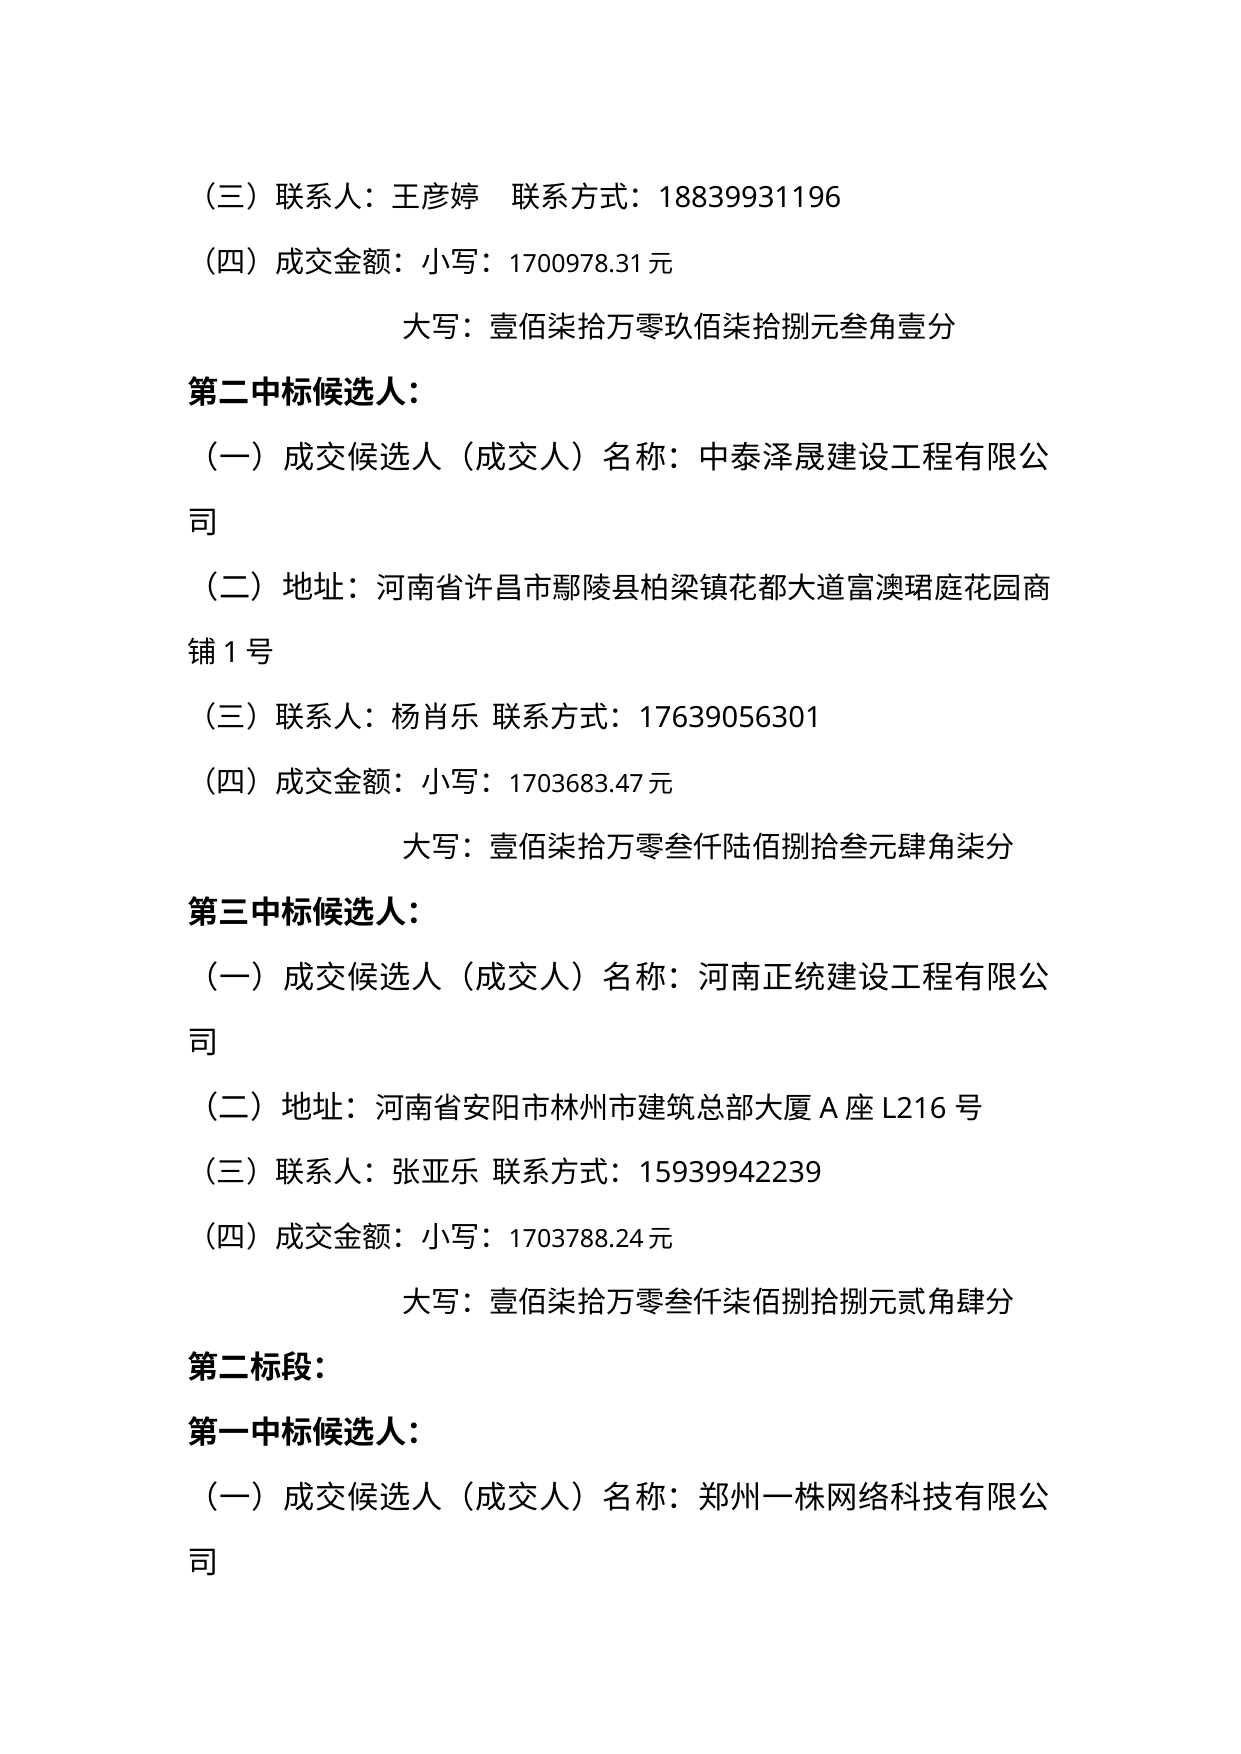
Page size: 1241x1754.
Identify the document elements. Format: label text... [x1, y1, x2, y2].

text （三）联系人：王彦婷 联系方式：18839931196 [187, 162, 1053, 227]
text 第一中标候选人： [187, 1397, 1053, 1462]
text （三）联系人：杨肖乐 联系方式：17639056301 [187, 682, 1053, 747]
text （四）成交金额：小写：1703788.24元 [187, 1202, 1053, 1267]
text （四）成交金额：小写：1703683.47元 [187, 747, 1053, 812]
text （二）地址：河南省安阳市林州市建筑总部大厦 A 座 L216 号 [187, 1072, 1053, 1137]
text 第三中标候选人： [187, 877, 1053, 942]
text （一）成交候选人（成交人）名称：河南正统建设工程有限公司 [187, 942, 1053, 1072]
text （一）成交候选人（成交人）名称：中泰泽晟建设工程有限公司 [187, 422, 1053, 552]
text （一）成交候选人（成交人）名称：郑州一株网络科技有限公司 [187, 1462, 1053, 1592]
subtitle 大写：壹佰柒拾万零叁仟柒佰捌拾捌元贰角肆分 [387, 1267, 1053, 1332]
text 第二中标候选人： [187, 357, 1053, 422]
text 第二标段： [187, 1332, 1053, 1397]
text （二）地址：河南省许昌市鄢陵县柏梁镇花都大道富澳珺庭花园商铺1号 [187, 552, 1053, 682]
subtitle 大写：壹佰柒拾万零玖佰柒拾捌元叁角壹分 [387, 292, 1053, 357]
text （三）联系人：张亚乐 联系方式：15939942239 [187, 1137, 1053, 1202]
subtitle 大写：壹佰柒拾万零叁仟陆佰捌拾叁元肆角柒分 [387, 812, 1053, 877]
text （四）成交金额：小写：1700978.31元 [187, 227, 1053, 292]
